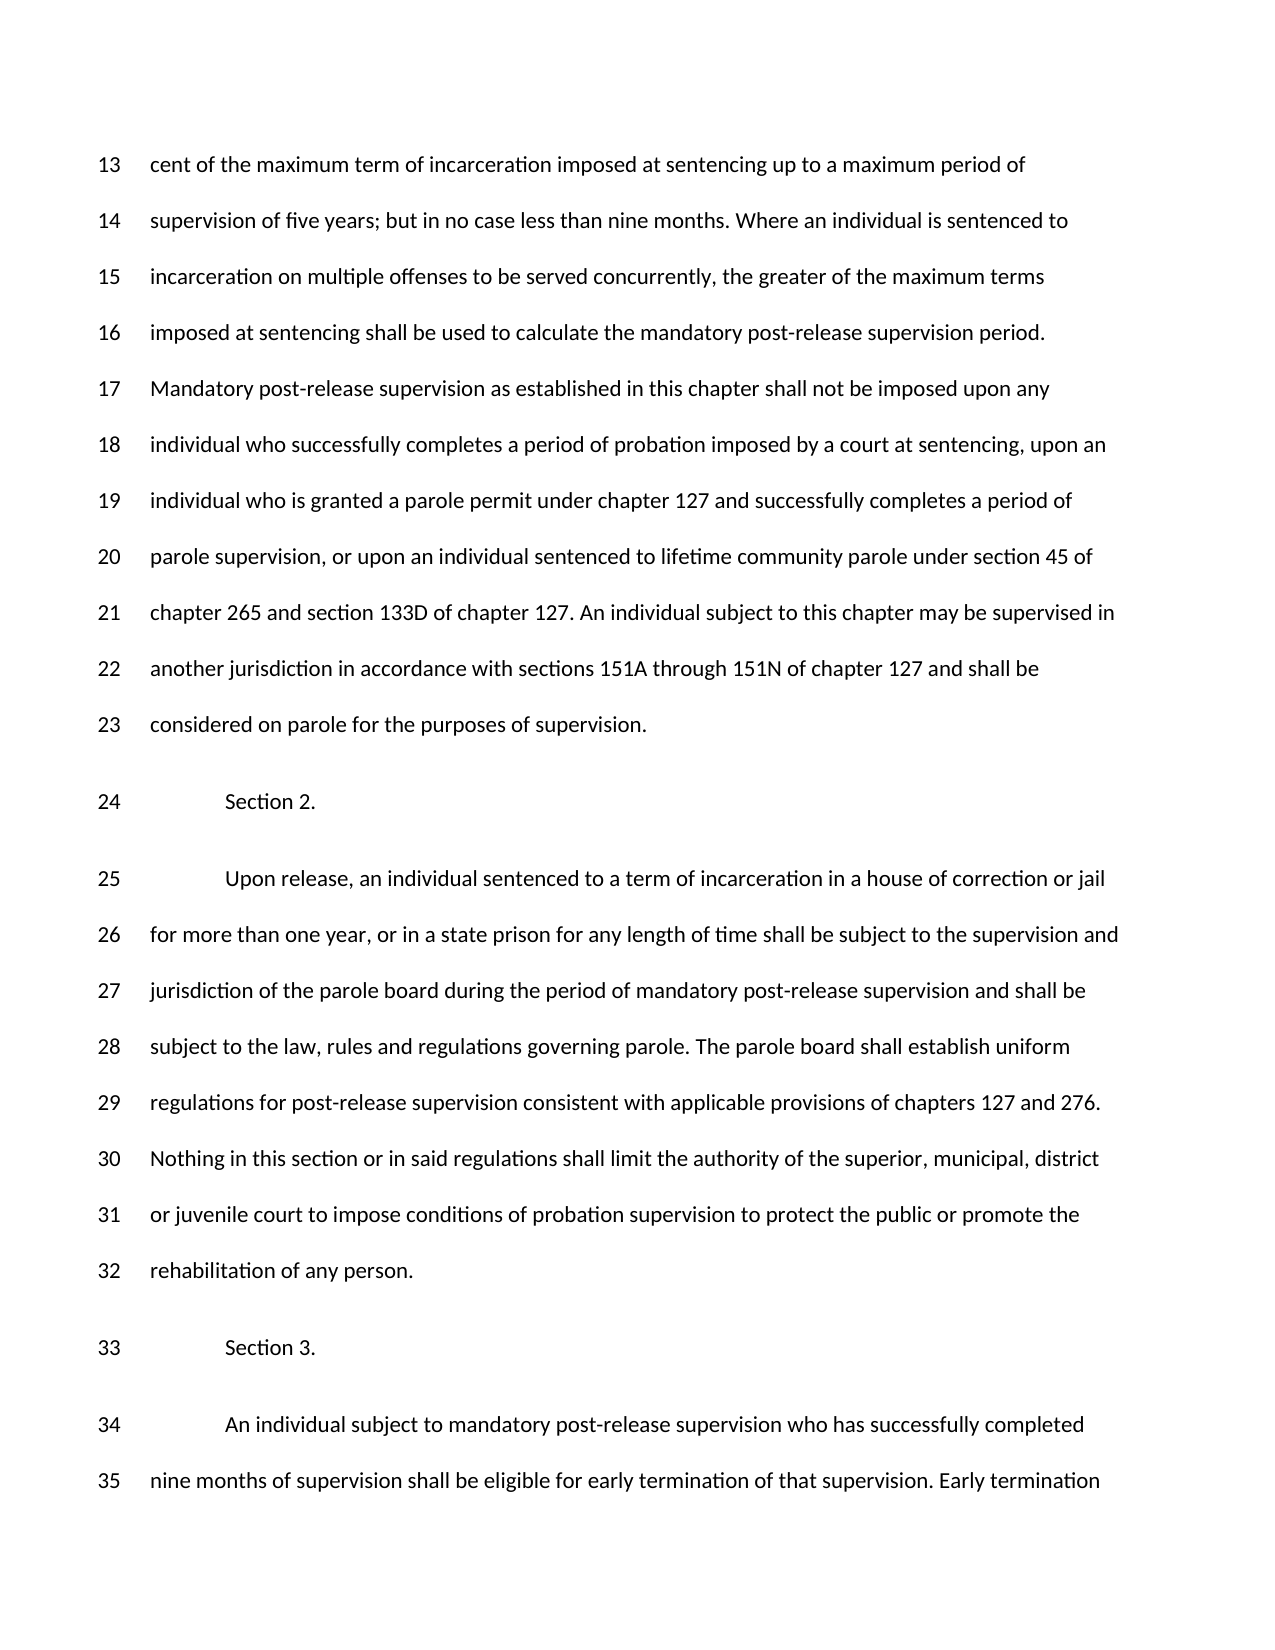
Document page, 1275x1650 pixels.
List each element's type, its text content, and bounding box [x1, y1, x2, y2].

text Upon release, an individual sentenced to a term of incarceration in a house of correction or jail for more than one year, or in a state prison for any length of time shall be subject to the supervision and jurisdiction of the parole board during the period of mandatory post-release supervision and shall be subject to the law, rules and regulations governing parole. The parole board shall establish uniform regulations for post-release supervision consistent with applicable provisions of chapters 127 and 276. Nothing in this section or in said regulations shall limit the authority of the superior, municipal, district or juvenile court to impose conditions of probation supervision to protect the public or promote the rehabilitation of any person. [150, 864, 1125, 1284]
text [150, 150, 1125, 738]
text Section 3. [150, 1333, 1125, 1361]
text Section 2. [150, 787, 1125, 815]
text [150, 1410, 1125, 1494]
